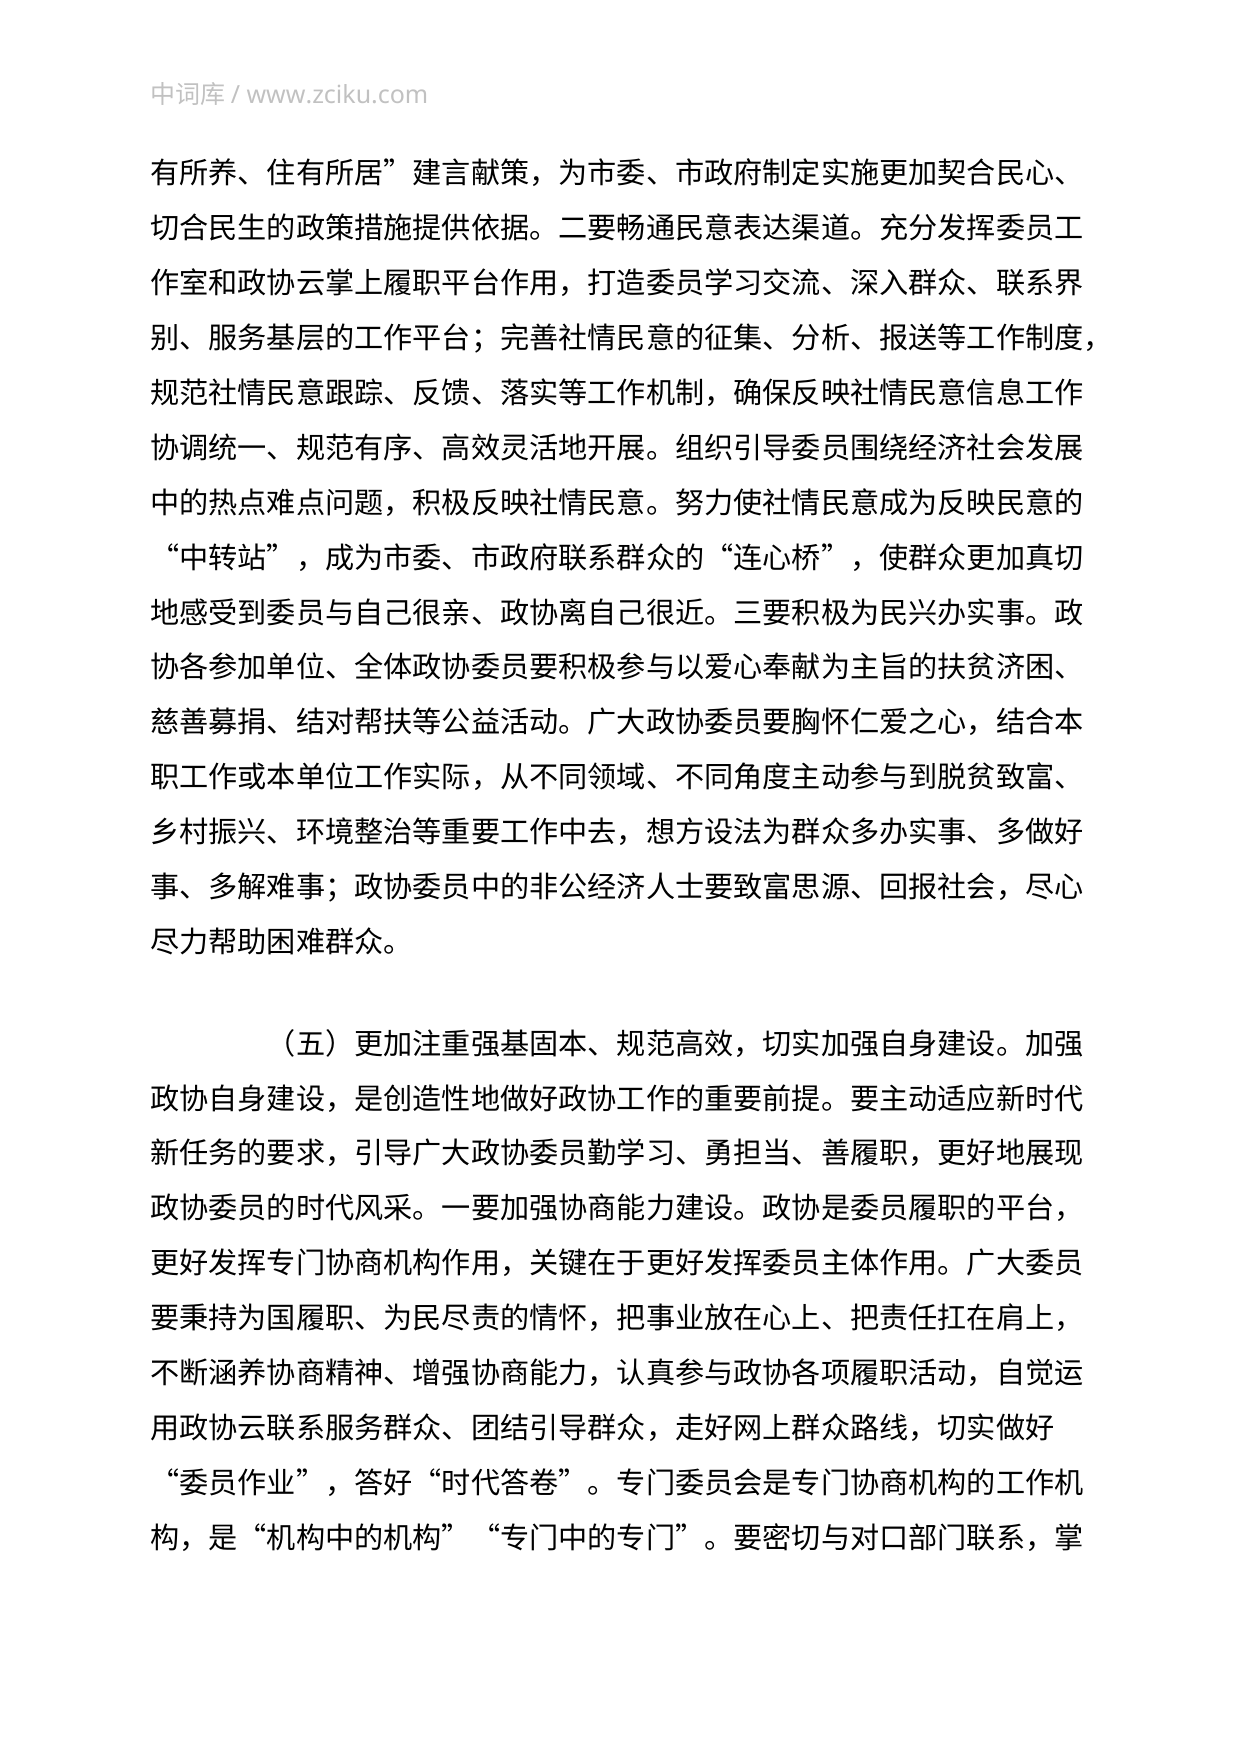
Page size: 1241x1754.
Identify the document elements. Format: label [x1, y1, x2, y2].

text [150, 150, 1090, 961]
text [150, 1020, 1090, 1557]
